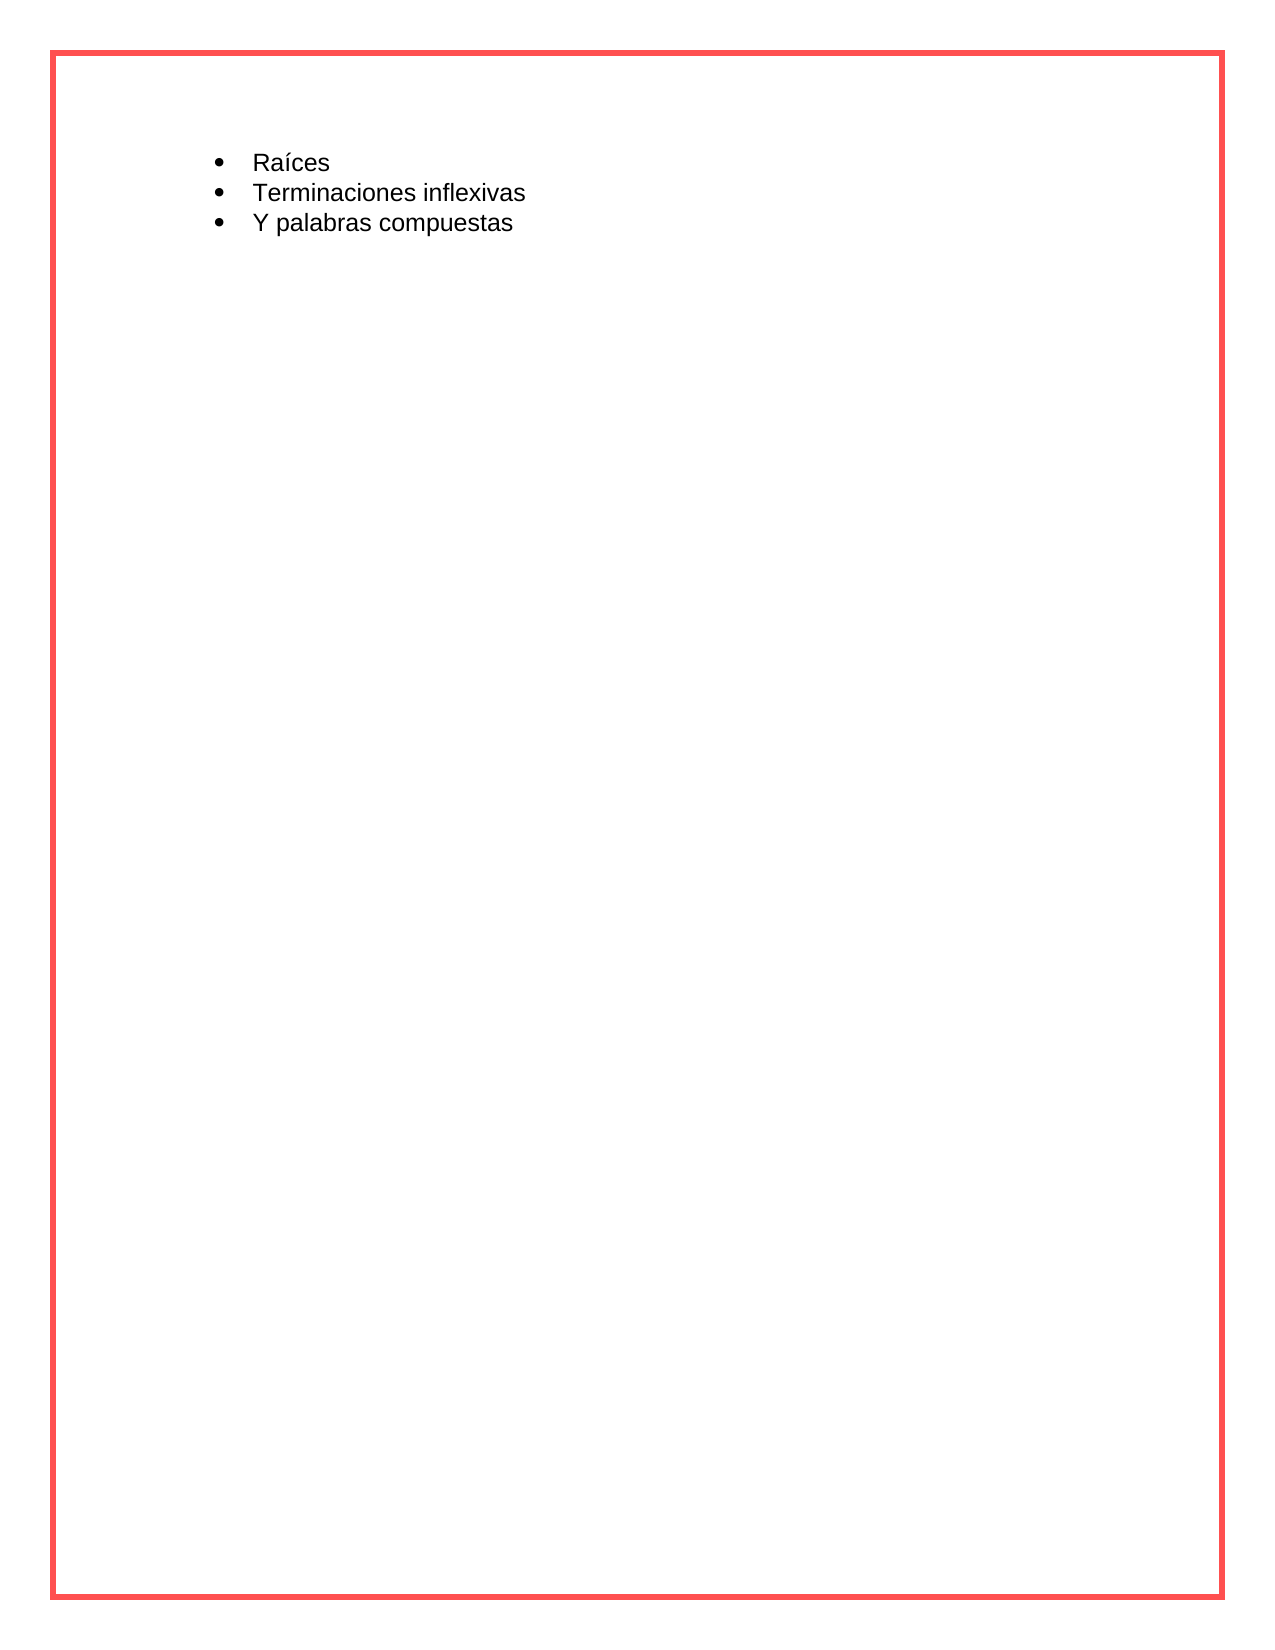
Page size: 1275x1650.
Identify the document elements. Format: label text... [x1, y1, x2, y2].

list Terminaciones inflexivas [215, 178, 1098, 207]
list Y palabras compuestas [215, 208, 1098, 237]
list Raíces [215, 147, 1098, 176]
